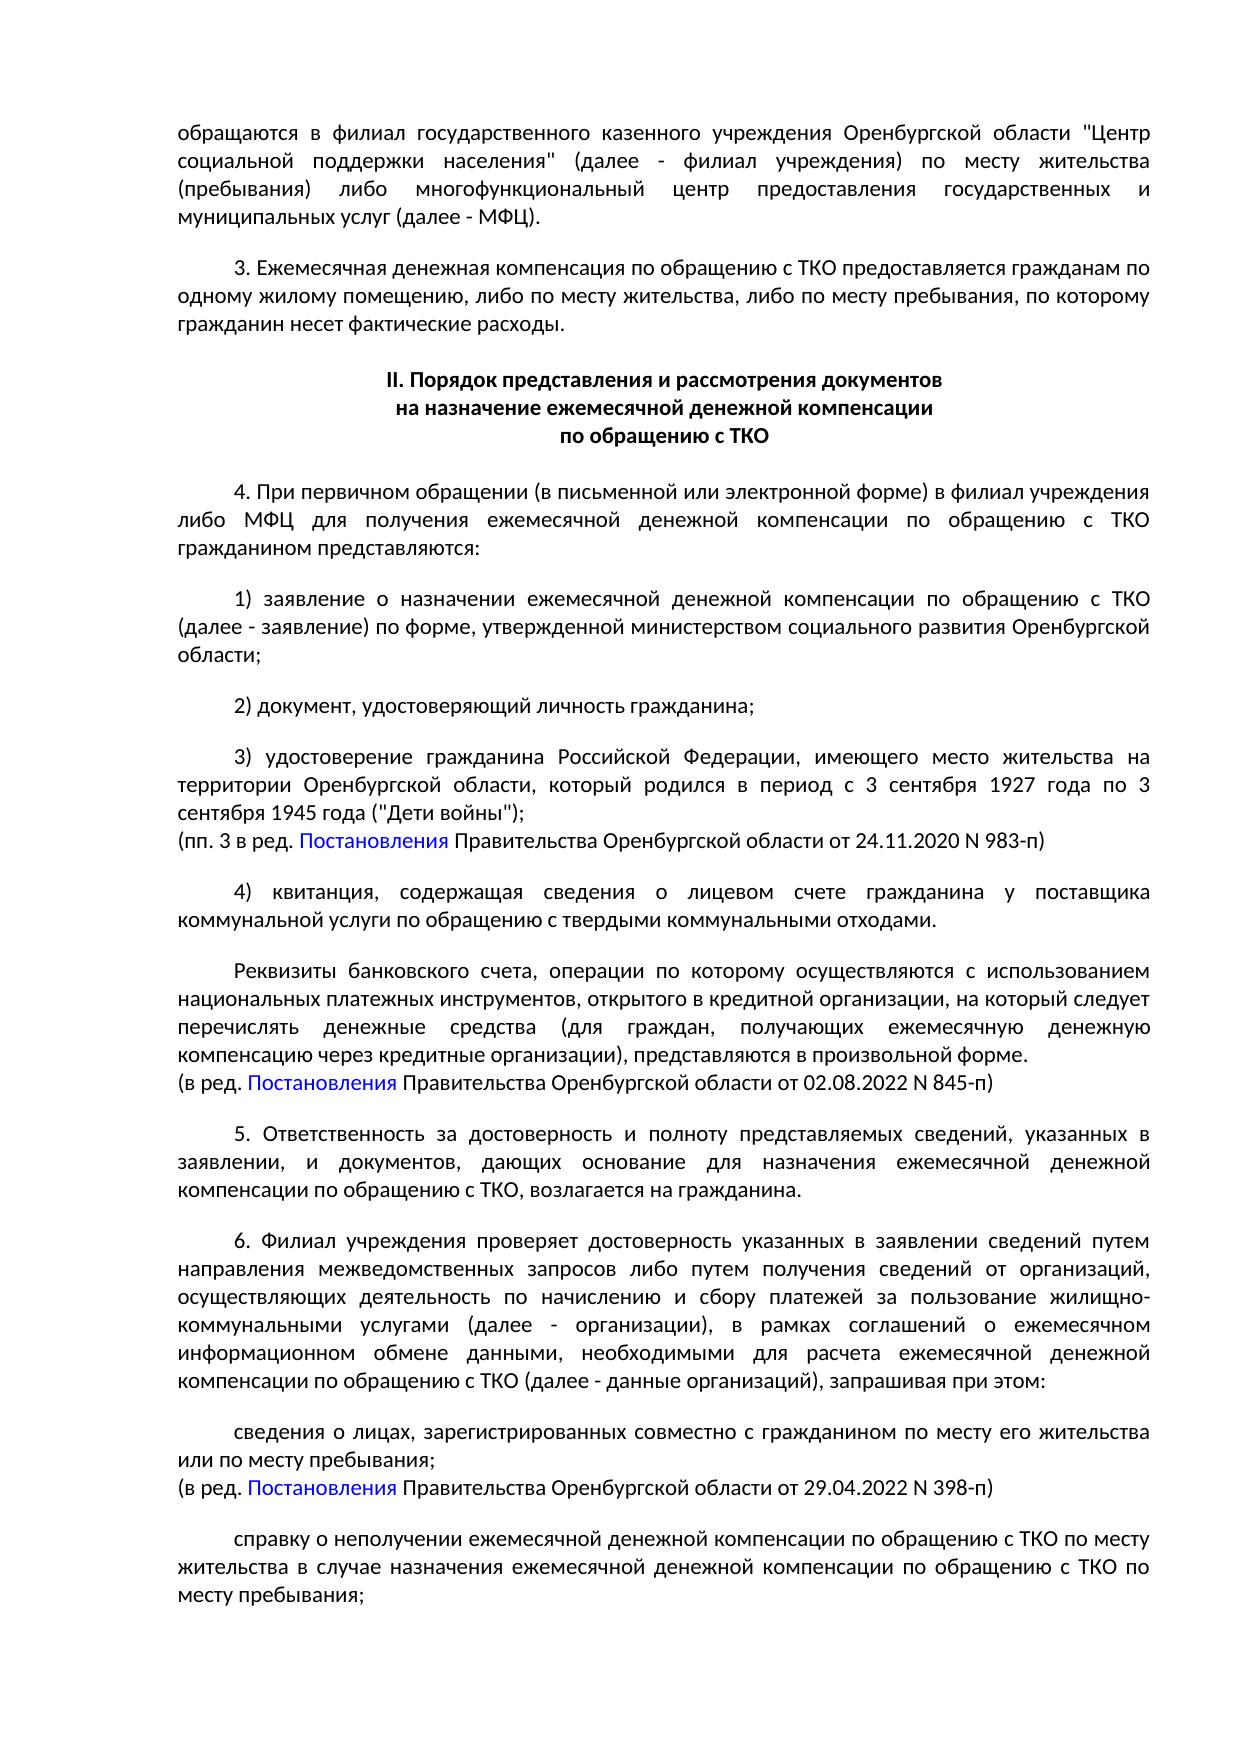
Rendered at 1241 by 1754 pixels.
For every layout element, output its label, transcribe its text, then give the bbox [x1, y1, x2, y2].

text 3) удостоверение гражданина Российской Федерации, имеющего место жительства на территории Оренбургской области, который родился в период с 3 сентября 1927 года по 3 сентября 1945 года ("Дети войны"); [177, 742, 1152, 826]
title на назначение ежемесячной денежной компенсации [177, 393, 1152, 421]
text 3. Ежемесячная денежная компенсация по обращению с ТКО предоставляется гражданам по одному жилому помещению, либо по месту жительства, либо по месту пребывания, по которому гражданин несет фактические расходы. [177, 253, 1152, 337]
text Реквизиты банковского счета, операции по которому осуществляются с использованием национальных платежных инструментов, открытого в кредитной организации, на который следует перечислять денежные средства (для граждан, получающих ежемесячную денежную компенсацию через кредитные организации), представляются в произвольной форме. [177, 956, 1152, 1068]
text 6. Филиал учреждения проверяет достоверность указанных в заявлении сведений путем направления межведомственных запросов либо путем получения сведений от организаций, осуществляющих деятельность по начислению и сбору платежей за пользование жилищно-коммунальными услугами (далее - организации), в рамках соглашений о ежемесячном информационном обмене данными, необходимыми для расчета ежемесячной денежной компенсации по обращению с ТКО (далее - данные организаций), запрашивая при этом: [177, 1226, 1152, 1394]
title по обращению с ТКО [177, 421, 1152, 449]
text 5. Ответственность за достоверность и полноту представляемых сведений, указанных в заявлении, и документов, дающих основание для назначения ежемесячной денежной компенсации по обращению с ТКО, возлагается на гражданина. [177, 1119, 1152, 1203]
text 4. При первичном обращении (в письменной или электронной форме) в филиал учреждения либо МФЦ для получения ежемесячной денежной компенсации по обращению с ТКО гражданином представляются: [177, 477, 1152, 561]
text 4) квитанция, содержащая сведения о лицевом счете гражданина у поставщика коммунальной услуги по обращению с твердыми коммунальными отходами. [177, 877, 1152, 933]
text (в ред. Постановления Правительства Оренбургской области от 29.04.2022 N 398-п) [177, 1473, 1152, 1501]
text 1) заявление о назначении ежемесячной денежной компенсации по обращению с ТКО (далее - заявление) по форме, утвержденной министерством социального развития Оренбургской области; [177, 584, 1152, 668]
text 2) документ, удостоверяющий личность гражданина; [177, 691, 1152, 719]
text (пп. 3 в ред. Постановления Правительства Оренбургской области от 24.11.2020 N 983-п) [177, 826, 1152, 854]
text сведения о лицах, зарегистрированных совместно с гражданином по месту его жительства или по месту пребывания; [177, 1417, 1152, 1473]
title II. Порядок представления и рассмотрения документов [177, 365, 1152, 393]
text (в ред. Постановления Правительства Оренбургской области от 02.08.2022 N 845-п) [177, 1068, 1152, 1096]
text справку о неполучении ежемесячной денежной компенсации по обращению с ТКО по месту жительства в случае назначения ежемесячной денежной компенсации по обращению с ТКО по месту пребывания; [177, 1524, 1152, 1608]
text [177, 118, 1152, 230]
